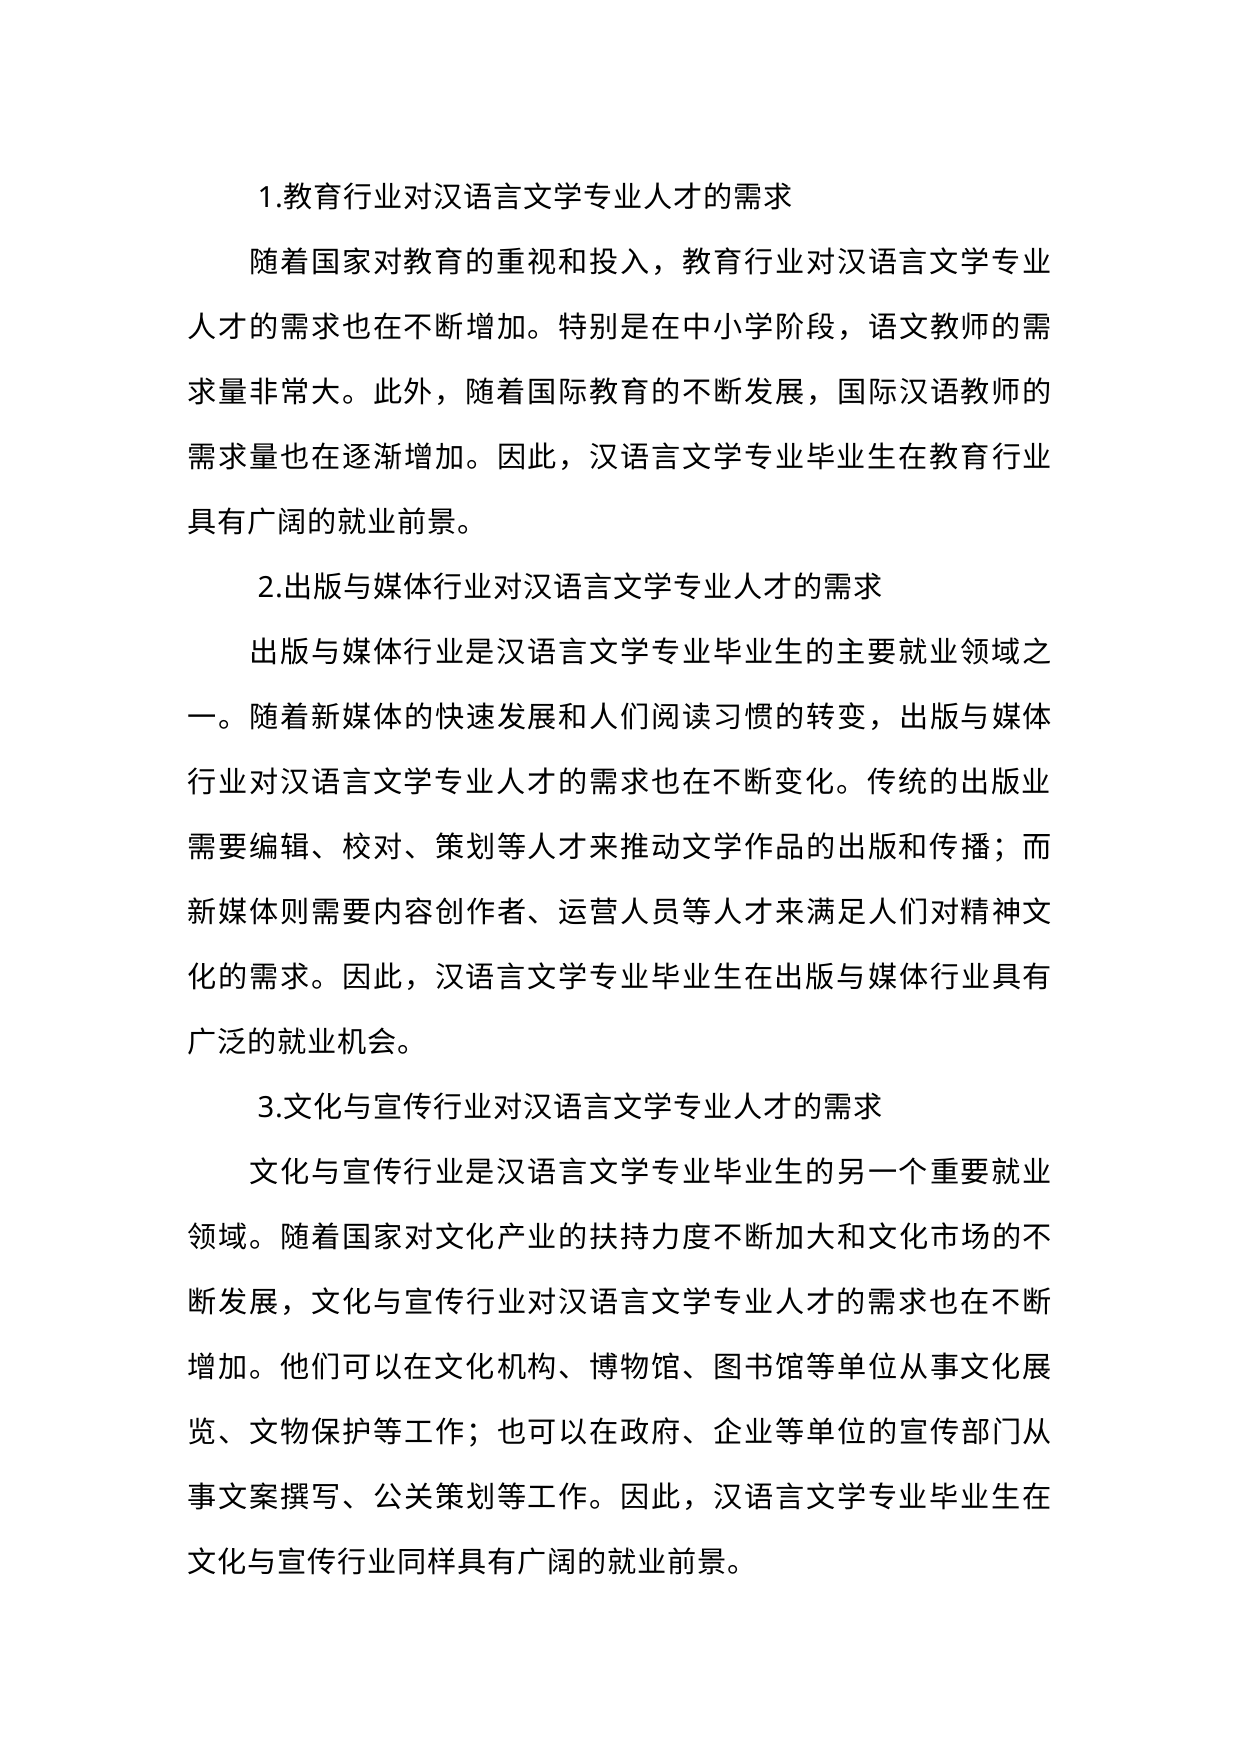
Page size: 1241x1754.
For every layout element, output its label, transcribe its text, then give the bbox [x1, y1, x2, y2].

text 2.出版与媒体行业对汉语言文学专业人才的需求 [257, 552, 1053, 617]
text 3.文化与宣传行业对汉语言文学专业人才的需求 [257, 1072, 1053, 1137]
text 出版与媒体行业是汉语言文学专业毕业生的主要就业领域之一。随着新媒体的快速发展和人们阅读习惯的转变，出版与媒体行业对汉语言文学专业人才的需求也在不断变化。传统的出版业需要编辑、校对、策划等人才来推动文学作品的出版和传播；而新媒体则需要内容创作者、运营人员等人才来满足人们对精神文化的需求。因此，汉语言文学专业毕业生在出版与媒体行业具有广泛的就业机会。 [187, 617, 1053, 1072]
text 随着国家对教育的重视和投入，教育行业对汉语言文学专业人才的需求也在不断增加。特别是在中小学阶段，语文教师的需求量非常大。此外，随着国际教育的不断发展，国际汉语教师的需求量也在逐渐增加。因此，汉语言文学专业毕业生在教育行业具有广阔的就业前景。 [187, 227, 1053, 552]
text 文化与宣传行业是汉语言文学专业毕业生的另一个重要就业领域。随着国家对文化产业的扶持力度不断加大和文化市场的不断发展，文化与宣传行业对汉语言文学专业人才的需求也在不断增加。他们可以在文化机构、博物馆、图书馆等单位从事文化展览、文物保护等工作；也可以在政府、企业等单位的宣传部门从事文案撰写、公关策划等工作。因此，汉语言文学专业毕业生在文化与宣传行业同样具有广阔的就业前景。 [187, 1137, 1053, 1592]
text 1.教育行业对汉语言文学专业人才的需求 [257, 162, 1053, 227]
